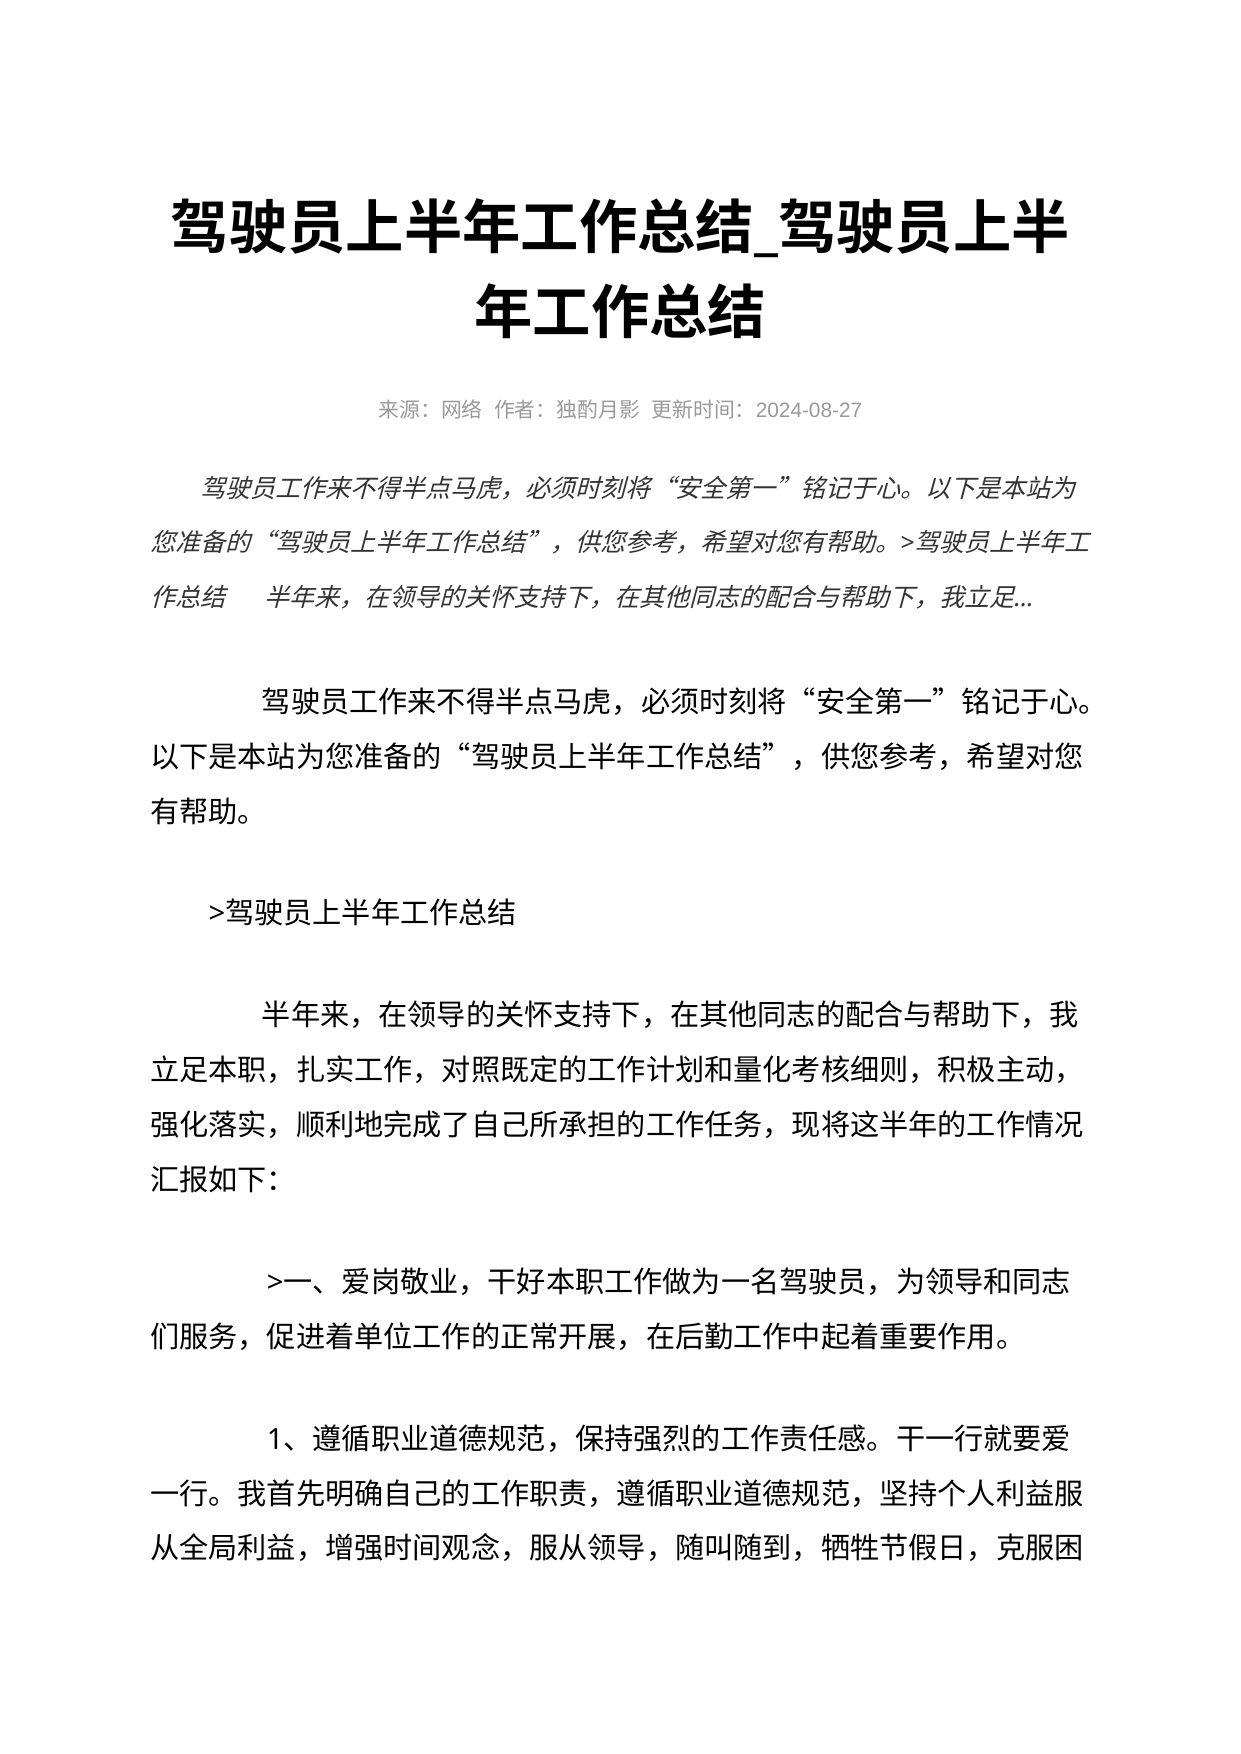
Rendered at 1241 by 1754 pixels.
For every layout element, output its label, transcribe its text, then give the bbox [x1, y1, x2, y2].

text 驾驶员工作来不得半点马虎，必须时刻将“安全第一”铭记于心。以下是本站为您准备的“驾驶员上半年工作总结”，供您参考，希望对您有帮助。>驾驶员上半年工作总结 半年来，在领导的关怀支持下，在其他同志的配合与帮助下，我立足... [150, 468, 1090, 613]
text >一、爱岗敬业，干好本职工作做为一名驾驶员，为领导和同志们服务，促进着单位工作的正常开展，在后勤工作中起着重要作用。 [150, 1258, 1090, 1356]
text >驾驶员上半年工作总结 [150, 890, 1090, 932]
text 半年来，在领导的关怀支持下，在其他同志的配合与帮助下，我立足本职，扎实工作，对照既定的工作计划和量化考核细则，积极主动，强化落实，顺利地完成了自己所承担的工作任务，现将这半年的工作情况汇报如下： [150, 992, 1090, 1199]
text 驾驶员工作来不得半点马虎，必须时刻将“安全第一”铭记于心。以下是本站为您准备的“驾驶员上半年工作总结”，供您参考，希望对您有帮助。 [150, 678, 1090, 830]
subtitle 驾驶员上半年工作总结_驾驶员上半年工作总结 [150, 181, 1090, 351]
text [150, 1415, 1090, 1567]
text 来源：网络 作者：独酌月影 更新时间：2024-08-27 [150, 397, 1090, 421]
